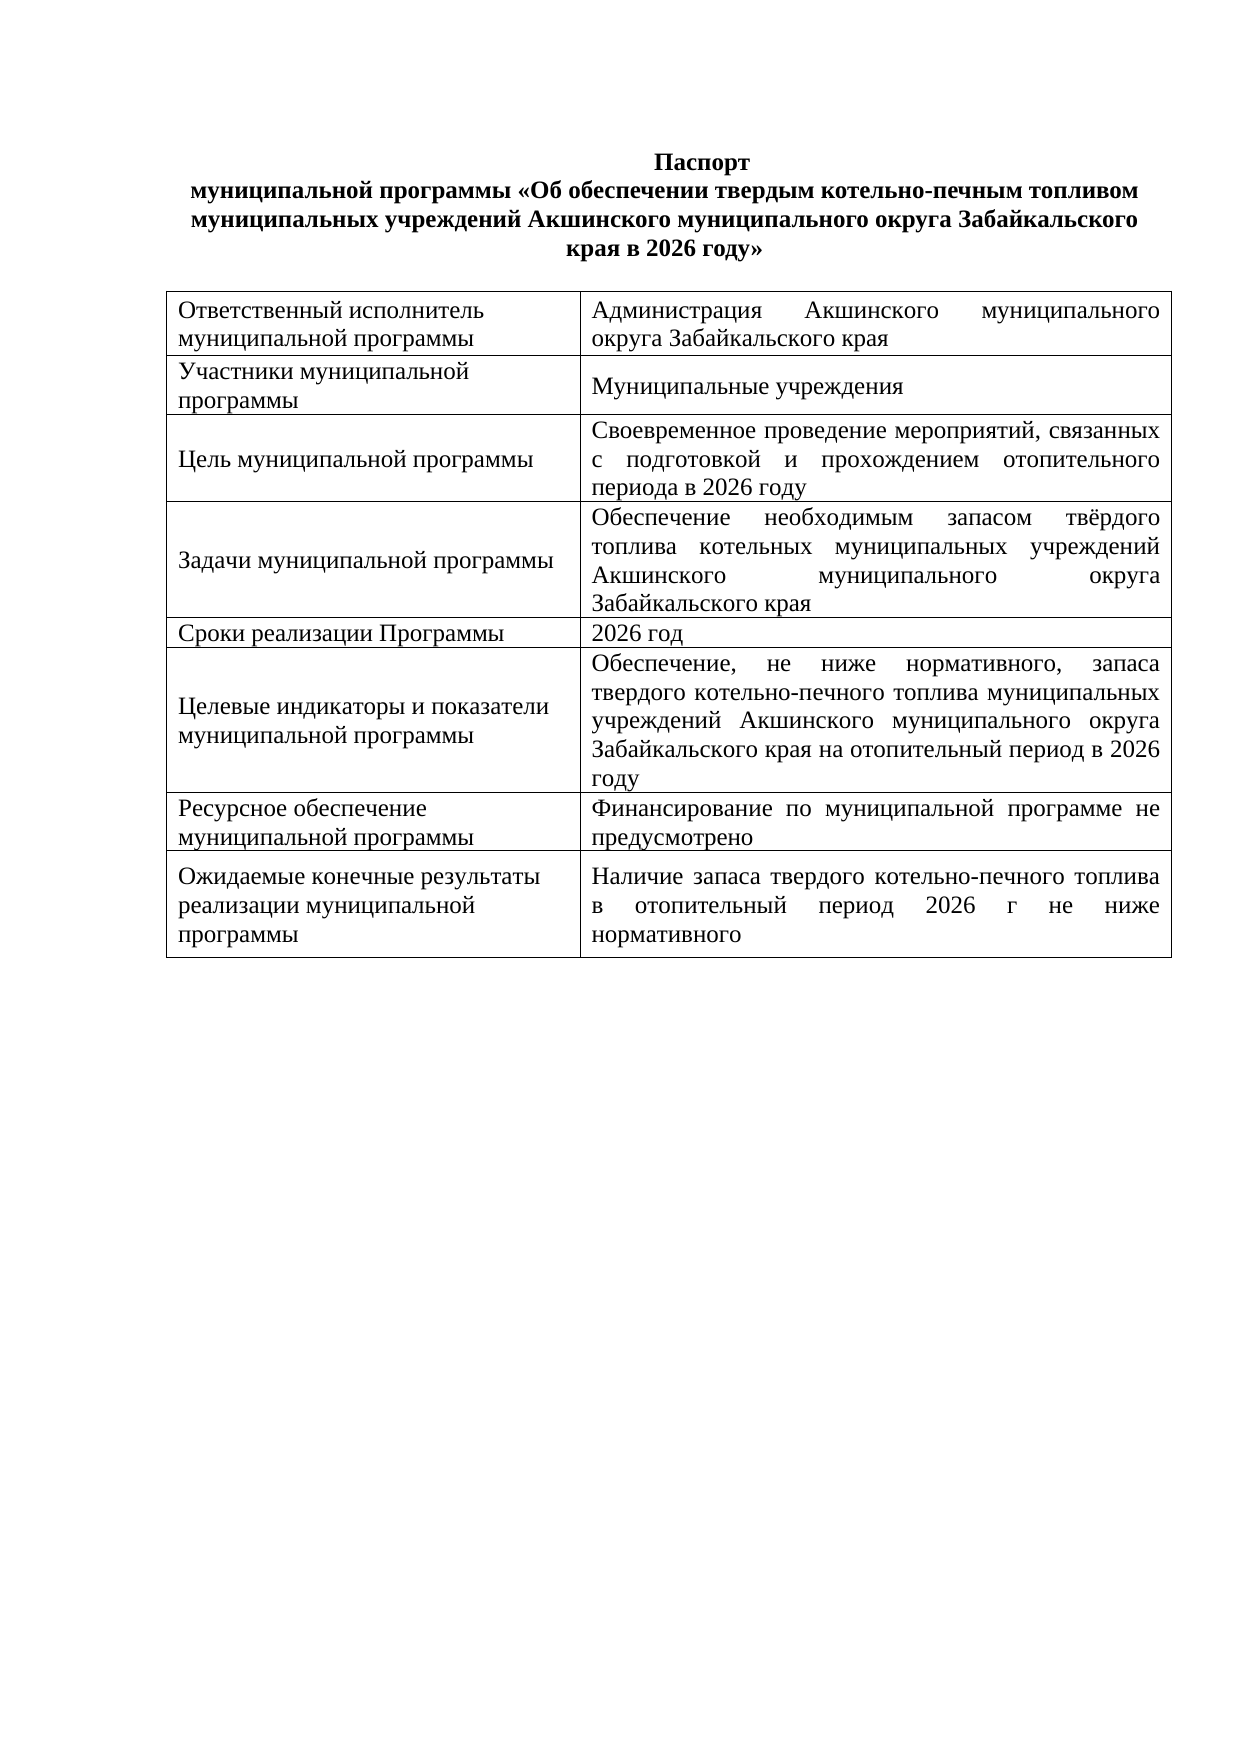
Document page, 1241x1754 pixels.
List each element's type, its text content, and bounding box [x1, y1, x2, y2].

table_cell Наличие запаса твердого котельно-печного топлива в отопительный период 2026 г не ниже нормативного [581, 851, 1171, 957]
table_cell 2026 год [581, 618, 1171, 647]
table_cell Обеспечение необходимым запасом твёрдого топлива котельных муниципальных учреждений Акшинского муниципального округа Забайкальского края [581, 502, 1171, 617]
table_cell Цель муниципальной программы [167, 415, 580, 501]
table_cell Задачи муниципальной программы [167, 502, 580, 617]
table_cell Целевые индикаторы и показатели муниципальной программы [167, 648, 580, 792]
table_cell Муниципальные учреждения [581, 356, 1171, 414]
table_cell Сроки реализации Программы [167, 618, 580, 647]
title муниципальной программы «Об обеспечении твердым котельно-печным топливом муниципальных учреждений Акшинского муниципального округа Забайкальского края в 2026 году» [177, 176, 1152, 262]
table_cell Обеспечение, не ниже нормативного, запаса твердого котельно-печного топлива муниципальных учреждений Акшинского муниципального округа Забайкальского края на отопительный период в 2026 году [581, 648, 1171, 792]
table_cell Финансирование по муниципальной программе не предусмотрено [581, 793, 1171, 850]
table_cell Участники муниципальной программы [167, 356, 580, 414]
table_cell Ресурсное обеспечение муниципальной программы [167, 793, 580, 850]
table_cell Своевременное проведение мероприятий, связанных с подготовкой и прохождением отопительного периода в 2026 году [581, 415, 1171, 501]
table_header Администрация Акшинского муниципального округа Забайкальского края [581, 292, 1171, 355]
table_header Ответственный исполнитель муниципальной программы [167, 292, 580, 355]
table_cell Ожидаемые конечные результаты реализации муниципальной программы [167, 851, 580, 957]
text Паспорт [177, 147, 1152, 176]
